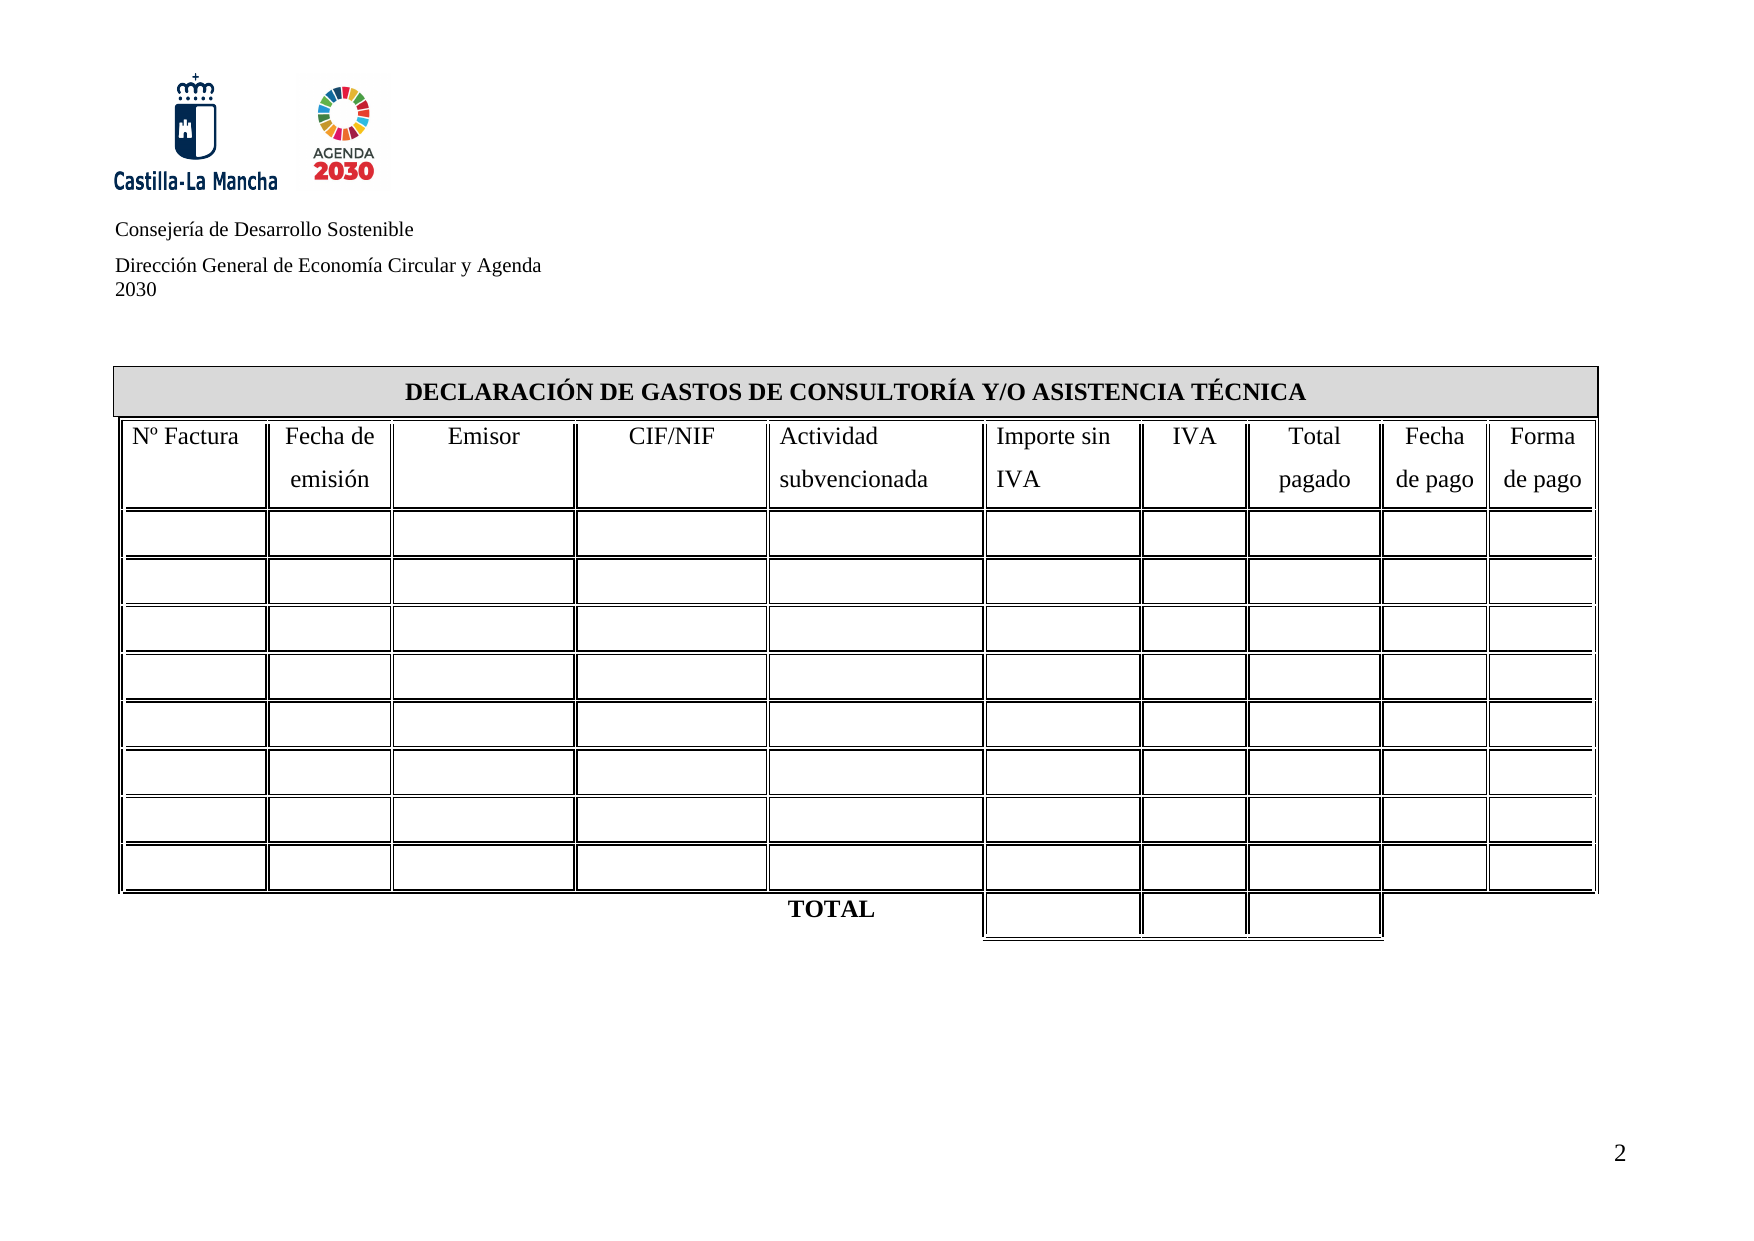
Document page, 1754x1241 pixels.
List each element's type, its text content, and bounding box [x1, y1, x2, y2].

table_cell [1250, 703, 1379, 746]
table_cell [1250, 751, 1379, 793]
table_cell [270, 751, 390, 793]
table_cell [1248, 889, 1382, 937]
table_cell [121, 698, 267, 746]
table_cell [987, 751, 1139, 793]
table_cell [987, 798, 1139, 841]
table_header Nº Factura [123, 421, 267, 507]
table_cell [578, 703, 766, 746]
table_cell [1250, 655, 1379, 698]
table_cell [1144, 798, 1245, 841]
table_cell [770, 560, 982, 603]
table_cell [270, 560, 390, 603]
table_cell [270, 846, 390, 889]
table_header IVA [1141, 418, 1247, 507]
table_header Forma de pago [1488, 421, 1595, 507]
table_cell [1250, 798, 1379, 841]
table_cell [578, 655, 766, 698]
table_cell [770, 607, 982, 650]
table_cell [1384, 607, 1486, 650]
table_cell [770, 512, 982, 555]
table_cell [987, 655, 1139, 698]
table_cell [121, 841, 267, 889]
table_cell [121, 507, 267, 555]
table_cell [270, 512, 390, 555]
table_cell [121, 794, 267, 841]
table_cell [1384, 751, 1486, 793]
table_cell [394, 846, 573, 889]
table_header CIF/NIF [575, 418, 768, 507]
table_cell [1488, 555, 1597, 603]
table_cell [987, 846, 1139, 889]
table_cell [770, 751, 982, 793]
table_cell [770, 703, 982, 746]
table_cell [1144, 655, 1245, 698]
table_cell [270, 655, 390, 698]
table_cell [1488, 746, 1597, 793]
table_cell [270, 607, 390, 650]
table_header Importe sin IVA [985, 421, 1141, 507]
table_header Actividad subvencionada [768, 418, 985, 507]
table_cell [1384, 703, 1486, 746]
table_cell [394, 560, 573, 603]
table_cell [1250, 846, 1379, 889]
table_cell [394, 607, 573, 650]
table_cell [770, 655, 982, 698]
table_cell [1488, 507, 1597, 555]
table_cell TOTAL [776, 894, 982, 937]
table_cell [394, 703, 573, 746]
table_cell [1144, 512, 1245, 555]
table_cell [985, 893, 1141, 937]
table_cell [1144, 751, 1245, 793]
table_header Fecha de emisión [268, 418, 392, 507]
table_cell [578, 607, 766, 650]
table_cell [1384, 846, 1486, 889]
table_cell [987, 703, 1139, 746]
table_cell [394, 655, 573, 698]
table_cell [394, 751, 573, 793]
table_cell [1488, 698, 1597, 746]
table_cell [394, 798, 573, 841]
table_cell [121, 603, 267, 650]
table_cell [270, 798, 390, 841]
table_cell [270, 703, 390, 746]
table_cell [1250, 512, 1379, 555]
table_cell [1250, 607, 1379, 650]
table_cell [394, 512, 573, 555]
table_cell [1250, 560, 1379, 603]
table_cell [1384, 798, 1486, 841]
table_header Fecha de pago [1382, 418, 1488, 507]
table_cell [770, 846, 982, 889]
table_cell [578, 751, 766, 793]
table_cell [578, 512, 766, 555]
table_cell [1384, 512, 1486, 555]
table_cell [1141, 889, 1247, 937]
table_cell [578, 846, 766, 889]
table_cell [1144, 846, 1245, 889]
table_cell [121, 555, 267, 603]
table_cell [1488, 841, 1597, 889]
table_cell [987, 512, 1139, 555]
table_cell [1488, 650, 1597, 698]
table_cell [1488, 603, 1597, 650]
table_cell [1488, 794, 1597, 841]
table_cell [987, 560, 1139, 603]
table_header Total pagado [1248, 418, 1382, 507]
table_cell [1144, 703, 1245, 746]
table_cell [578, 798, 766, 841]
table_cell [578, 560, 766, 603]
picture [295, 73, 392, 191]
table_cell [1384, 655, 1486, 698]
table_cell [1144, 607, 1245, 650]
table_cell [1144, 560, 1245, 603]
table_cell [121, 746, 267, 793]
table_cell [1384, 560, 1486, 603]
picture [114, 73, 277, 190]
table_cell [121, 650, 267, 698]
table_cell [770, 798, 982, 841]
table_cell [987, 607, 1139, 650]
table_header Emisor [392, 421, 575, 507]
